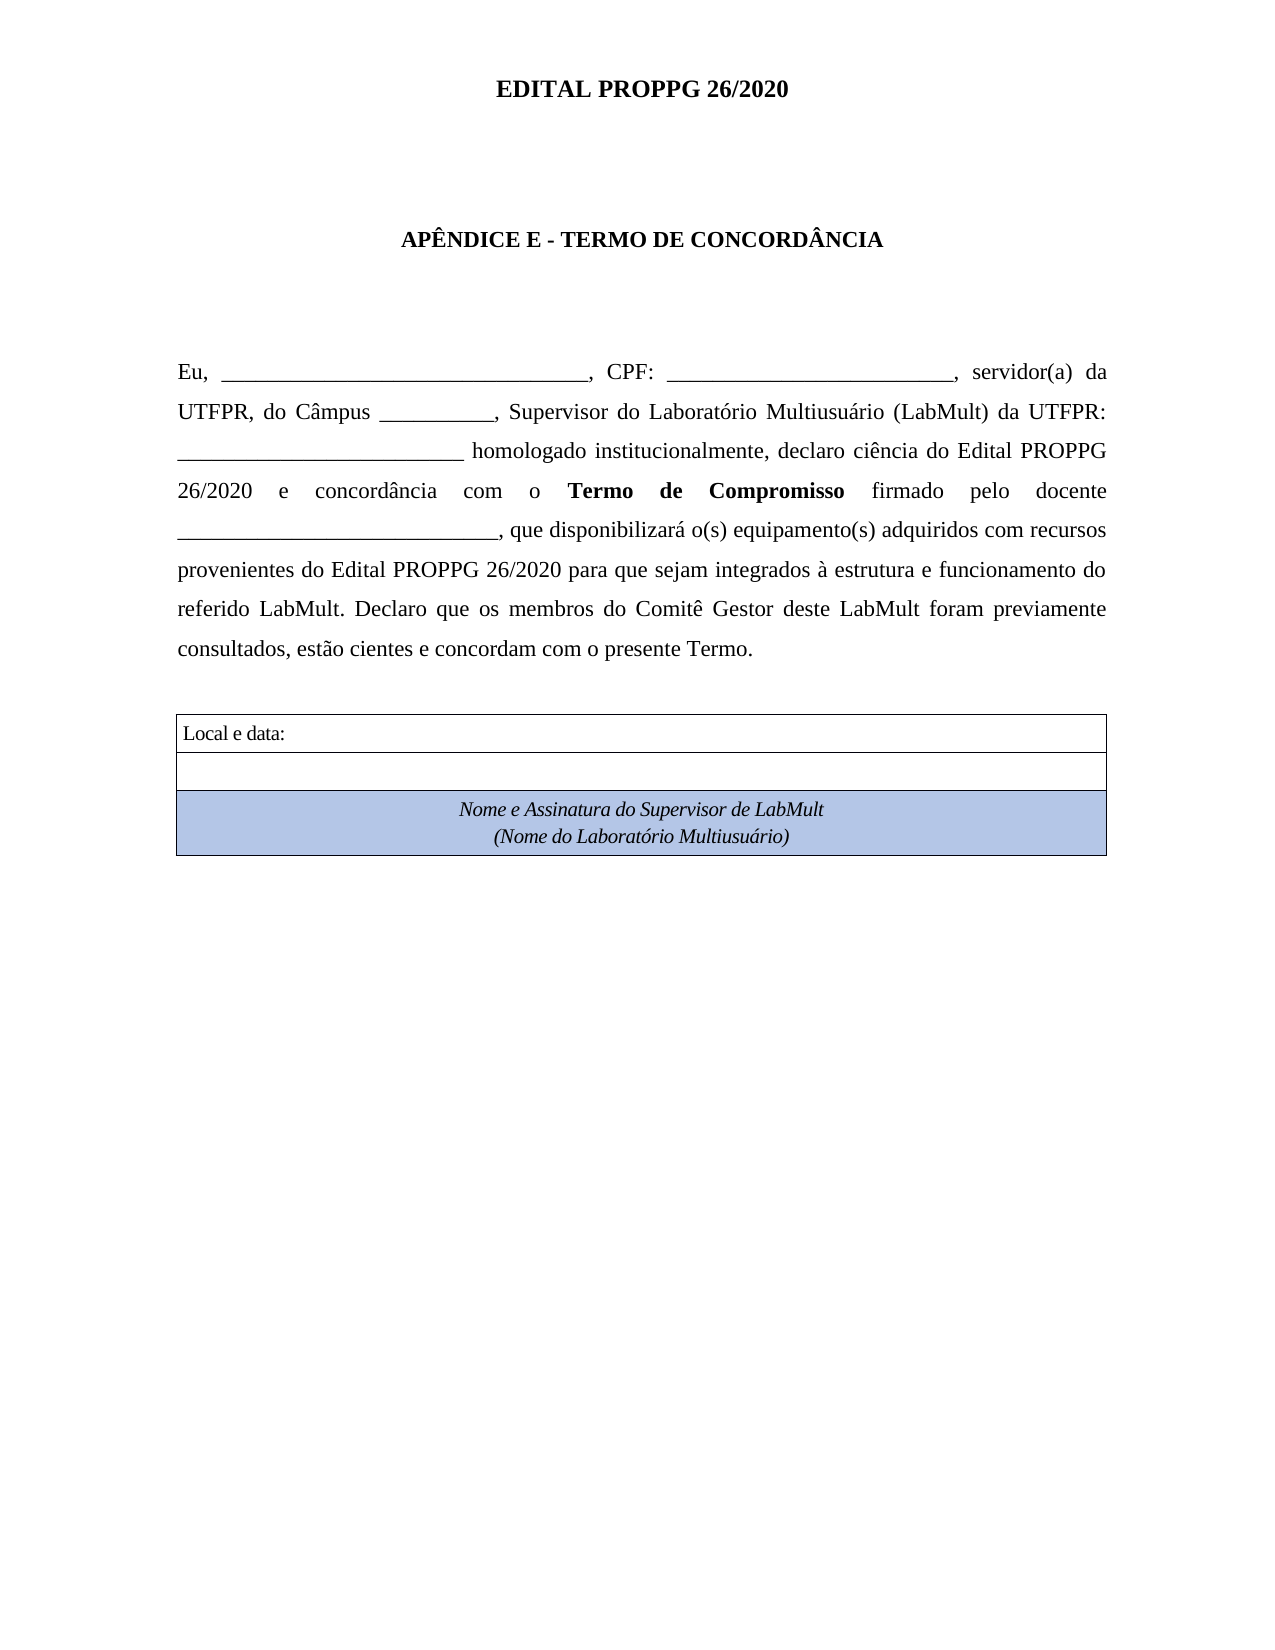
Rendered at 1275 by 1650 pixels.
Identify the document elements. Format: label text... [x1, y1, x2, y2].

table_header Local e data: [177, 715, 1106, 752]
table_cell Nome e Assinatura do Supervisor de LabMult (Nome do Laboratório Multiusuário) [177, 791, 1106, 855]
text Eu, ________________________________, CPF: _________________________, servidor(a) da UTFPR, do Câmpus __________, Supervisor do Laboratório Multiusuário (LabMult) da UTFPR: _________________________ homologado institucionalmente, declaro ciência do Edital PROPPG 26/2020 e concordância com o Termo de Compromisso firmado pelo docente ____________________________, que disponibilizará o(s) equipamento(s) adquiridos com recursos provenientes do Edital PROPPG 26/2020 para que sejam integrados à estrutura e funcionamento do referido LabMult. Declaro que os membros do Comitê Gestor deste LabMult foram previamente consultados, estão cientes e concordam com o presente Termo. [177, 358, 1107, 661]
table_cell [177, 753, 1106, 790]
text APÊNDICE E - TERMO DE CONCORDÂNCIA [177, 227, 1107, 253]
